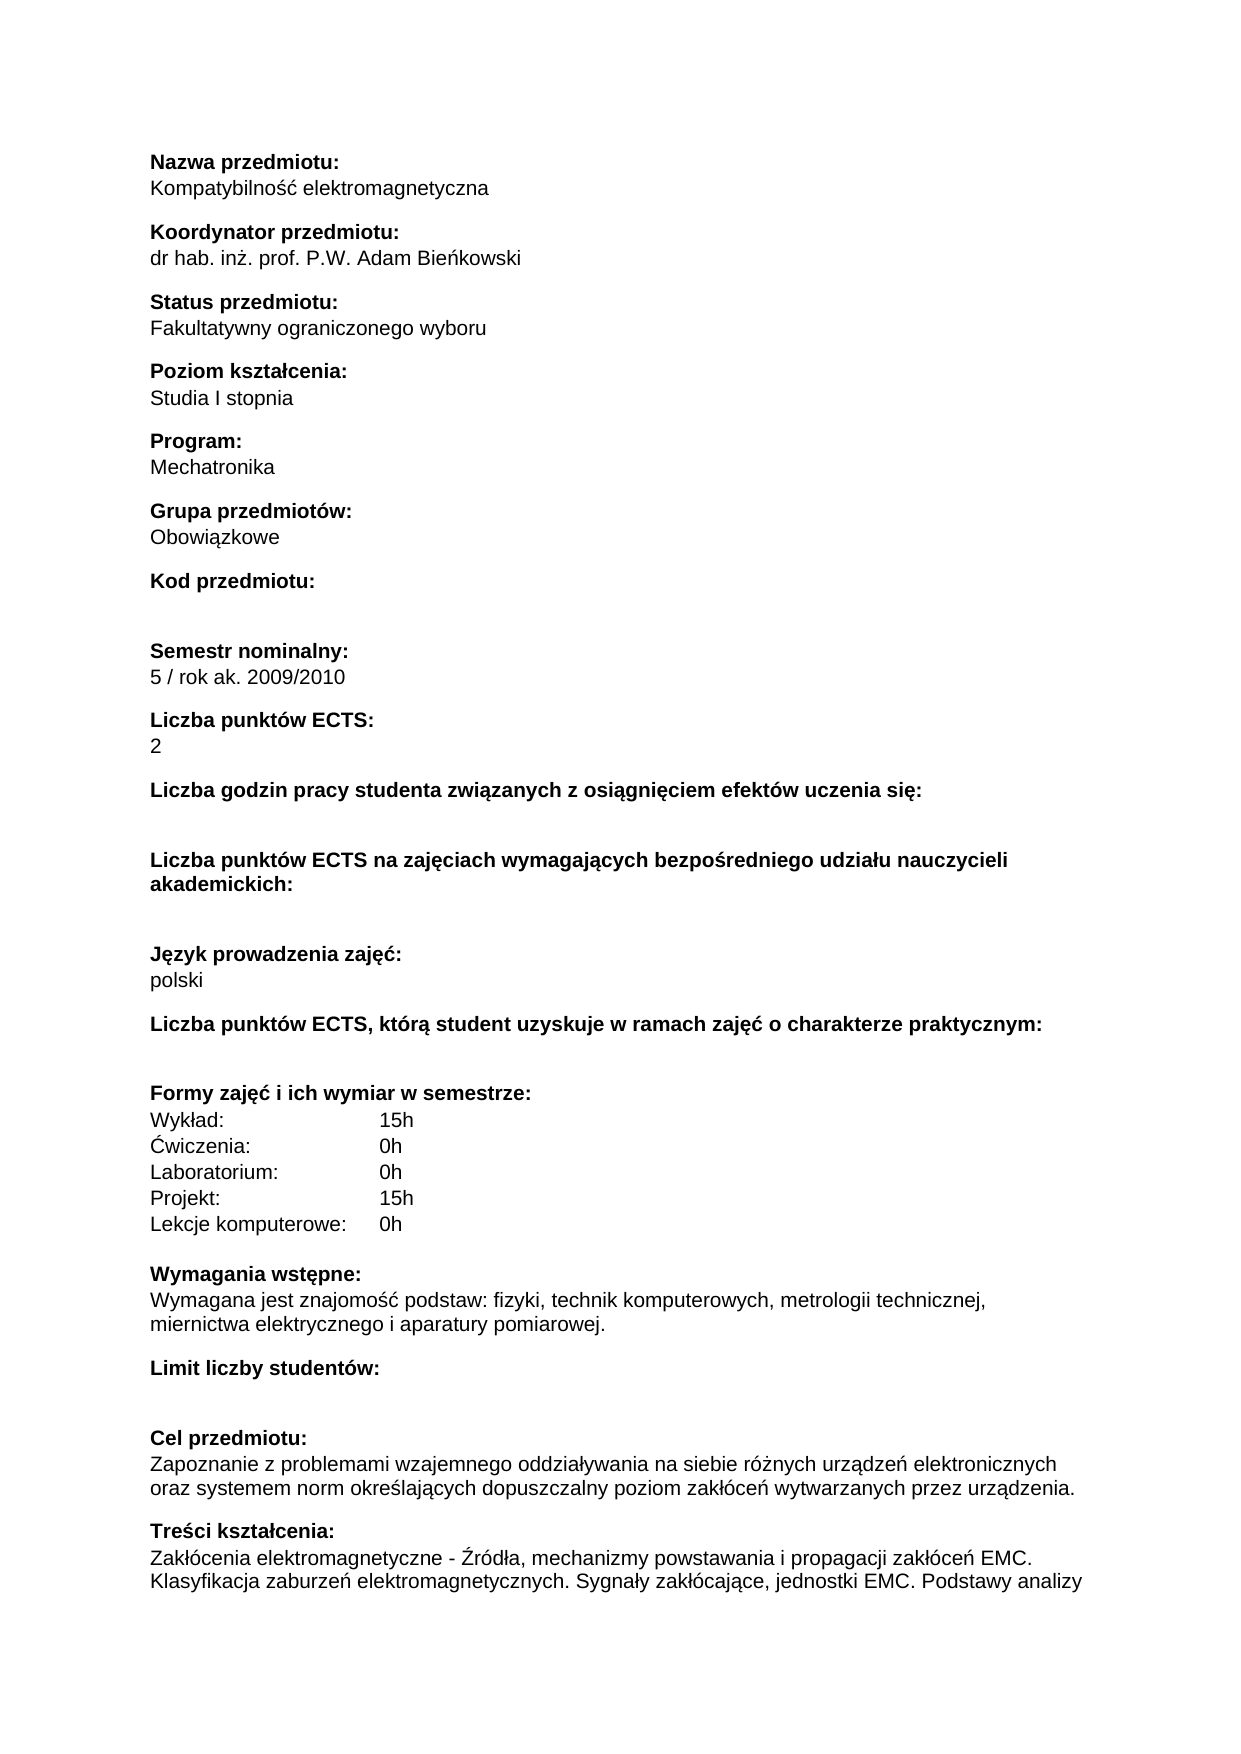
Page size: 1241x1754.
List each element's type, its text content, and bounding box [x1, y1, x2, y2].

table_cell Ćwiczenia: [140, 1134, 367, 1158]
text 2 [150, 734, 1090, 758]
text Fakultatywny ograniczonego wyboru [150, 316, 1090, 339]
table_cell 0h [369, 1158, 597, 1184]
text Liczba punktów ECTS, którą student uzyskuje w ramach zajęć o charakterze praktycznym: [150, 1011, 1090, 1035]
text Kod przedmiotu: [150, 569, 1090, 593]
text Semestr nominalny: [150, 638, 1090, 662]
text Studia I stopnia [150, 385, 1090, 409]
text Zapoznanie z problemami wzajemnego oddziaływania na siebie różnych urządzeń elektronicznych oraz systemem norm określających dopuszczalny poziom zakłóceń wytwarzanych przez urządzenia. [150, 1452, 1090, 1499]
table_cell 0h [369, 1210, 597, 1236]
table_cell Laboratorium: [140, 1160, 367, 1184]
text Grupa przedmiotów: [150, 499, 1090, 523]
text Wymagana jest znajomość podstaw: fizyki, technik komputerowych, metrologii technicznej, miernictwa elektrycznego i aparatury pomiarowej. [150, 1288, 1090, 1336]
text dr hab. inż. prof. P.W. Adam Bieńkowski [150, 246, 1090, 270]
text Język prowadzenia zajęć: [150, 942, 1090, 966]
text Liczba punktów ECTS na zajęciach wymagających bezpośredniego udziału nauczycieli akademickich: [150, 848, 1090, 896]
text Cel przedmiotu: [150, 1426, 1090, 1449]
text Wymagania wstępne: [150, 1262, 1090, 1286]
text Mechatronika [150, 455, 1090, 479]
text Limit liczby studentów: [150, 1356, 1090, 1380]
table_header 15h [369, 1108, 597, 1132]
text Liczba punktów ECTS: [150, 708, 1090, 732]
text Treści kształcenia: [150, 1519, 1090, 1543]
table_cell Projekt: [140, 1186, 367, 1210]
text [150, 1545, 1090, 1593]
table_cell 15h [369, 1184, 597, 1210]
text polski [150, 968, 1090, 992]
text Obowiązkowe [150, 525, 1090, 549]
text Poziom kształcenia: [150, 359, 1090, 383]
text Nazwa przedmiotu: [150, 150, 1090, 174]
text 5 / rok ak. 2009/2010 [150, 664, 1090, 688]
text Formy zajęć i ich wymiar w semestrze: [150, 1081, 1090, 1105]
text Program: [150, 429, 1090, 453]
text Kompatybilność elektromagnetyczna [150, 176, 1090, 200]
table_header Wykład: [140, 1108, 367, 1132]
table_cell Lekcje komputerowe: [140, 1212, 367, 1236]
text Status przedmiotu: [150, 289, 1090, 313]
table_cell 0h [369, 1132, 597, 1158]
text Koordynator przedmiotu: [150, 220, 1090, 244]
text Liczba godzin pracy studenta związanych z osiągnięciem efektów uczenia się: [150, 778, 1090, 802]
